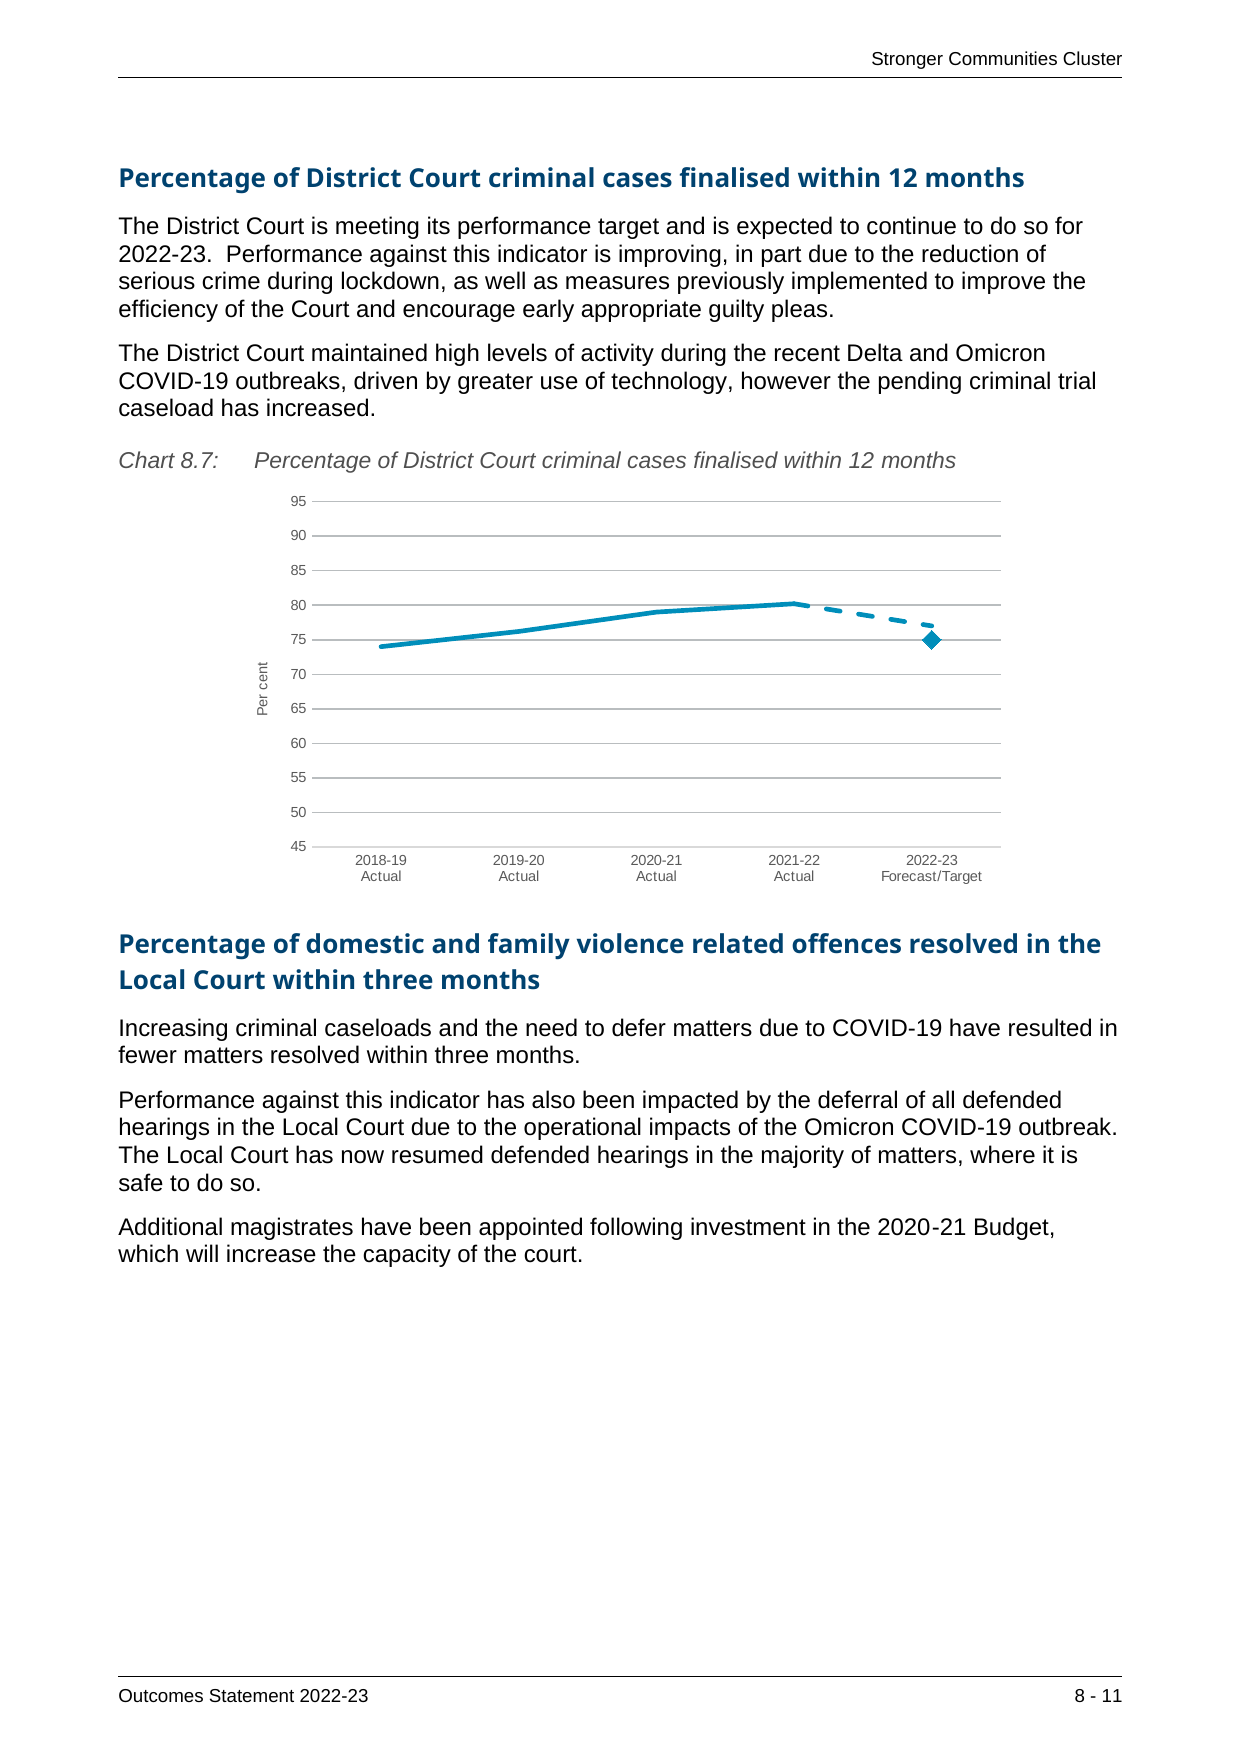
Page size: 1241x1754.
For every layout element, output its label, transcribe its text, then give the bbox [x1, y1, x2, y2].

text Increasing criminal caseloads and the need to defer matters due to COVID-19 have resulted in fewer matters resolved within three months. [118, 1014, 1122, 1069]
text Percentage of District Court criminal cases finalised within 12 months [118, 447, 1122, 473]
text The District Court maintained high levels of activity during the recent Delta and Omicron COVID-19 outbreaks, driven by greater use of technology, however the pending criminal trial caseload has increased. [118, 339, 1122, 422]
text Percentage of District Court criminal cases finalised within 12 months [118, 160, 1122, 195]
text Additional magistrates have been appointed following investment in the 2020-21 Budget, which will increase the capacity of the court. [118, 1213, 1122, 1268]
text Performance against this indicator has also been impacted by the deferral of all defended hearings in the Local Court due to the operational impacts of the Omicron COVID-19 outbreak. The Local Court has now resumed defended hearings in the majority of matters, where it is safe to do so. [118, 1086, 1122, 1196]
text Percentage of domestic and family violence related offences resolved in the Local Court within three months [118, 926, 1122, 997]
text The District Court is meeting its performance target and is expected to continue to do so for 2022-23. Performance against this indicator is improving, in part due to the reduction of serious crime during lockdown, as well as measures previously implemented to improve the efficiency of the Court and encourage early appropriate guilty pleas. [118, 212, 1122, 322]
